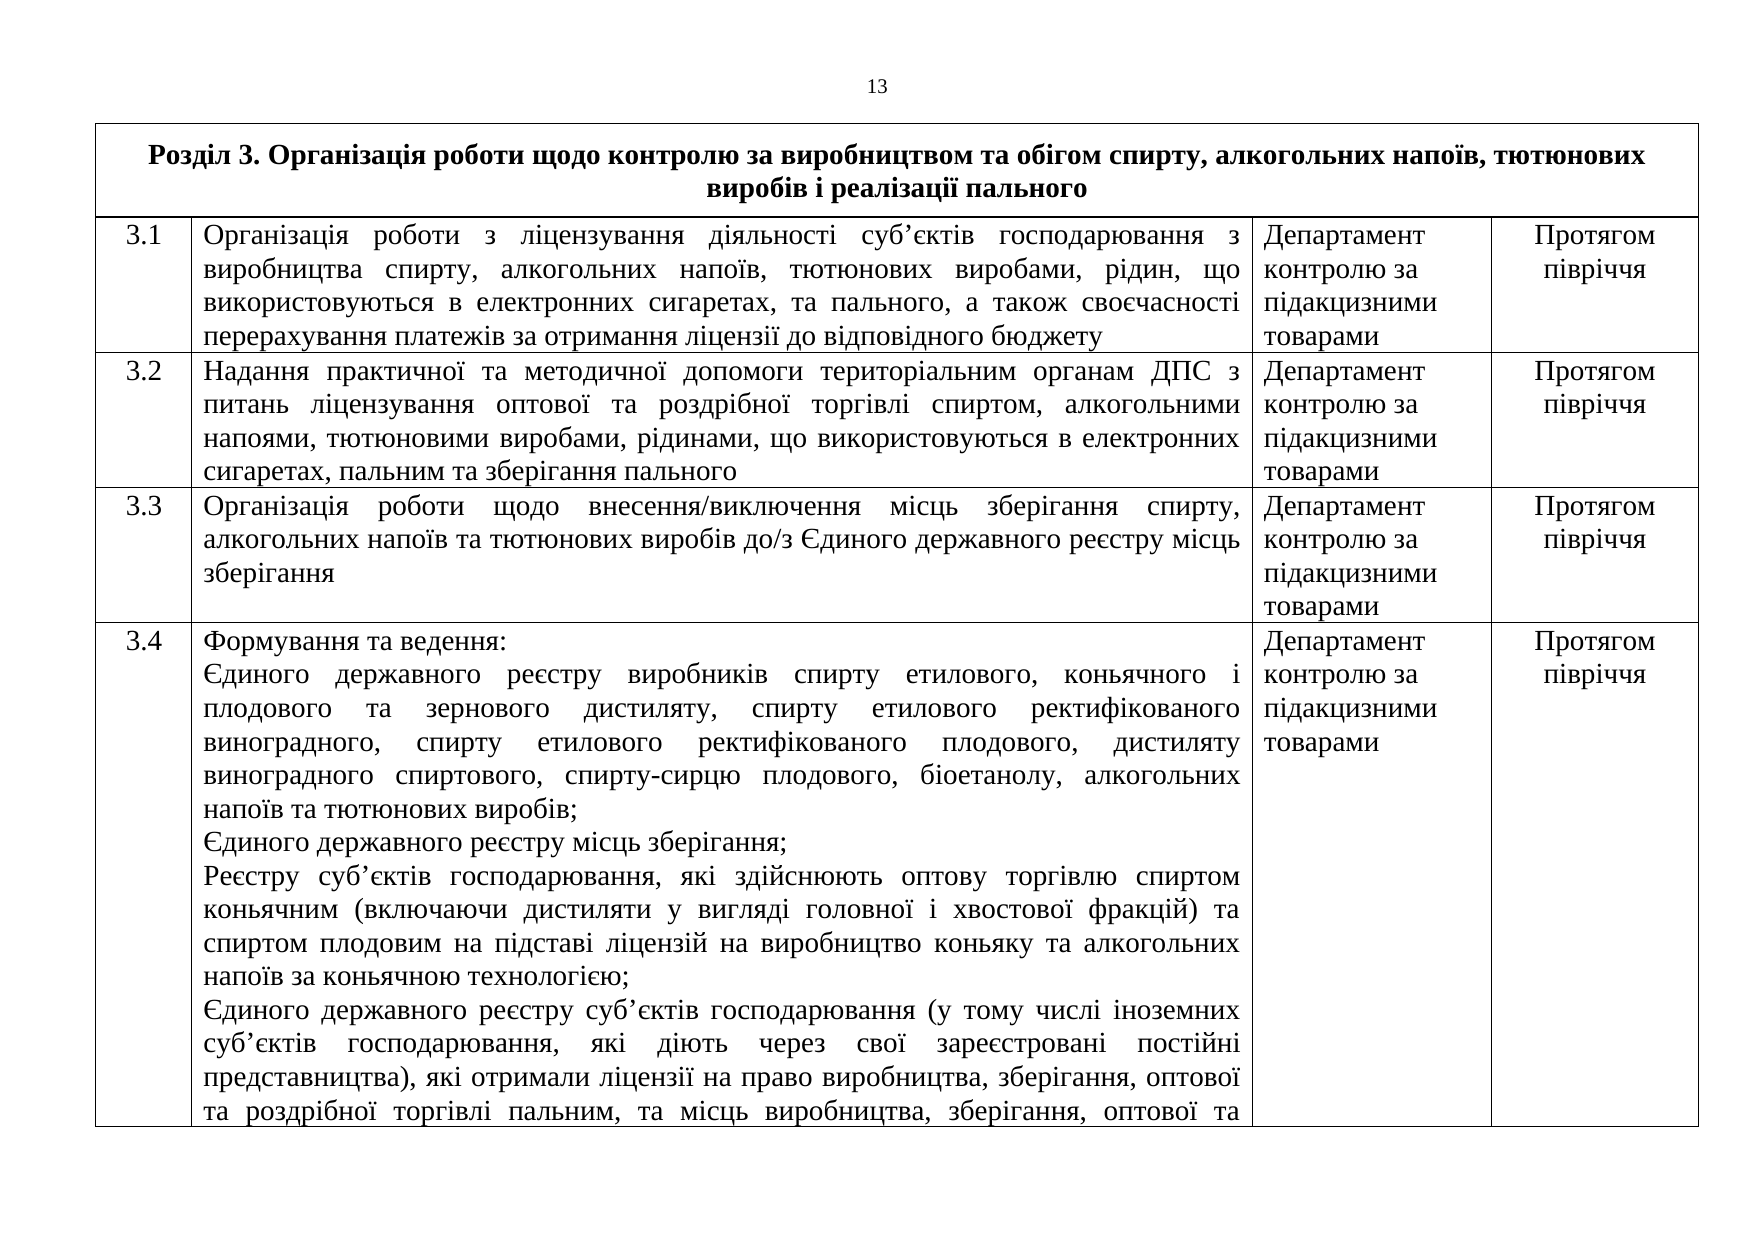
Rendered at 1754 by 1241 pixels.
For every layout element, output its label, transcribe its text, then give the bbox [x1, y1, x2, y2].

table_cell 3.4 [96, 623, 191, 1126]
table_cell Департамент контролю за підакцизними товарами [1253, 218, 1491, 352]
table_cell Протягом півріччя [1492, 623, 1698, 1126]
table_cell Протягом півріччя [1492, 218, 1698, 352]
table_cell 3.2 [96, 353, 191, 487]
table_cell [192, 623, 1252, 1126]
table_cell Розділ 3. Організація роботи щодо контролю за виробництвом та обігом спирту, алкогольних напоїв, тютюнових виробів і реалізації пального [96, 124, 1698, 216]
table_cell Протягом півріччя [1492, 488, 1698, 622]
table_cell Організація роботи з ліцензування діяльності суб’єктів господарювання з виробництва спирту, алкогольних напоїв, тютюнових виробами, рідин, що використовуються в електронних сигаретах, та пального, а також своєчасності перерахування платежів за отримання ліцензії до відповідного бюджету [192, 218, 1252, 352]
table_cell Департамент контролю за підакцизними товарами [1253, 353, 1491, 487]
table_cell Організація роботи щодо внесення/виключення місць зберігання спирту, алкогольних напоїв та тютюнових виробів до/з Єдиного державного реєстру місць зберігання [192, 488, 1252, 622]
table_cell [1253, 623, 1491, 1126]
table_cell 3.1 [96, 218, 191, 352]
table_cell Протягом півріччя [1492, 353, 1698, 487]
table_cell 3.3 [96, 488, 191, 622]
table_cell Департамент контролю за підакцизними товарами [1253, 488, 1491, 622]
table_cell Надання практичної та методичної допомоги територіальним органам ДПС з питань ліцензування оптової та роздрібної торгівлі спиртом, алкогольними напоями, тютюновими виробами, рідинами, що використовуються в електронних сигаретах, пальним та зберігання пального [192, 353, 1252, 487]
